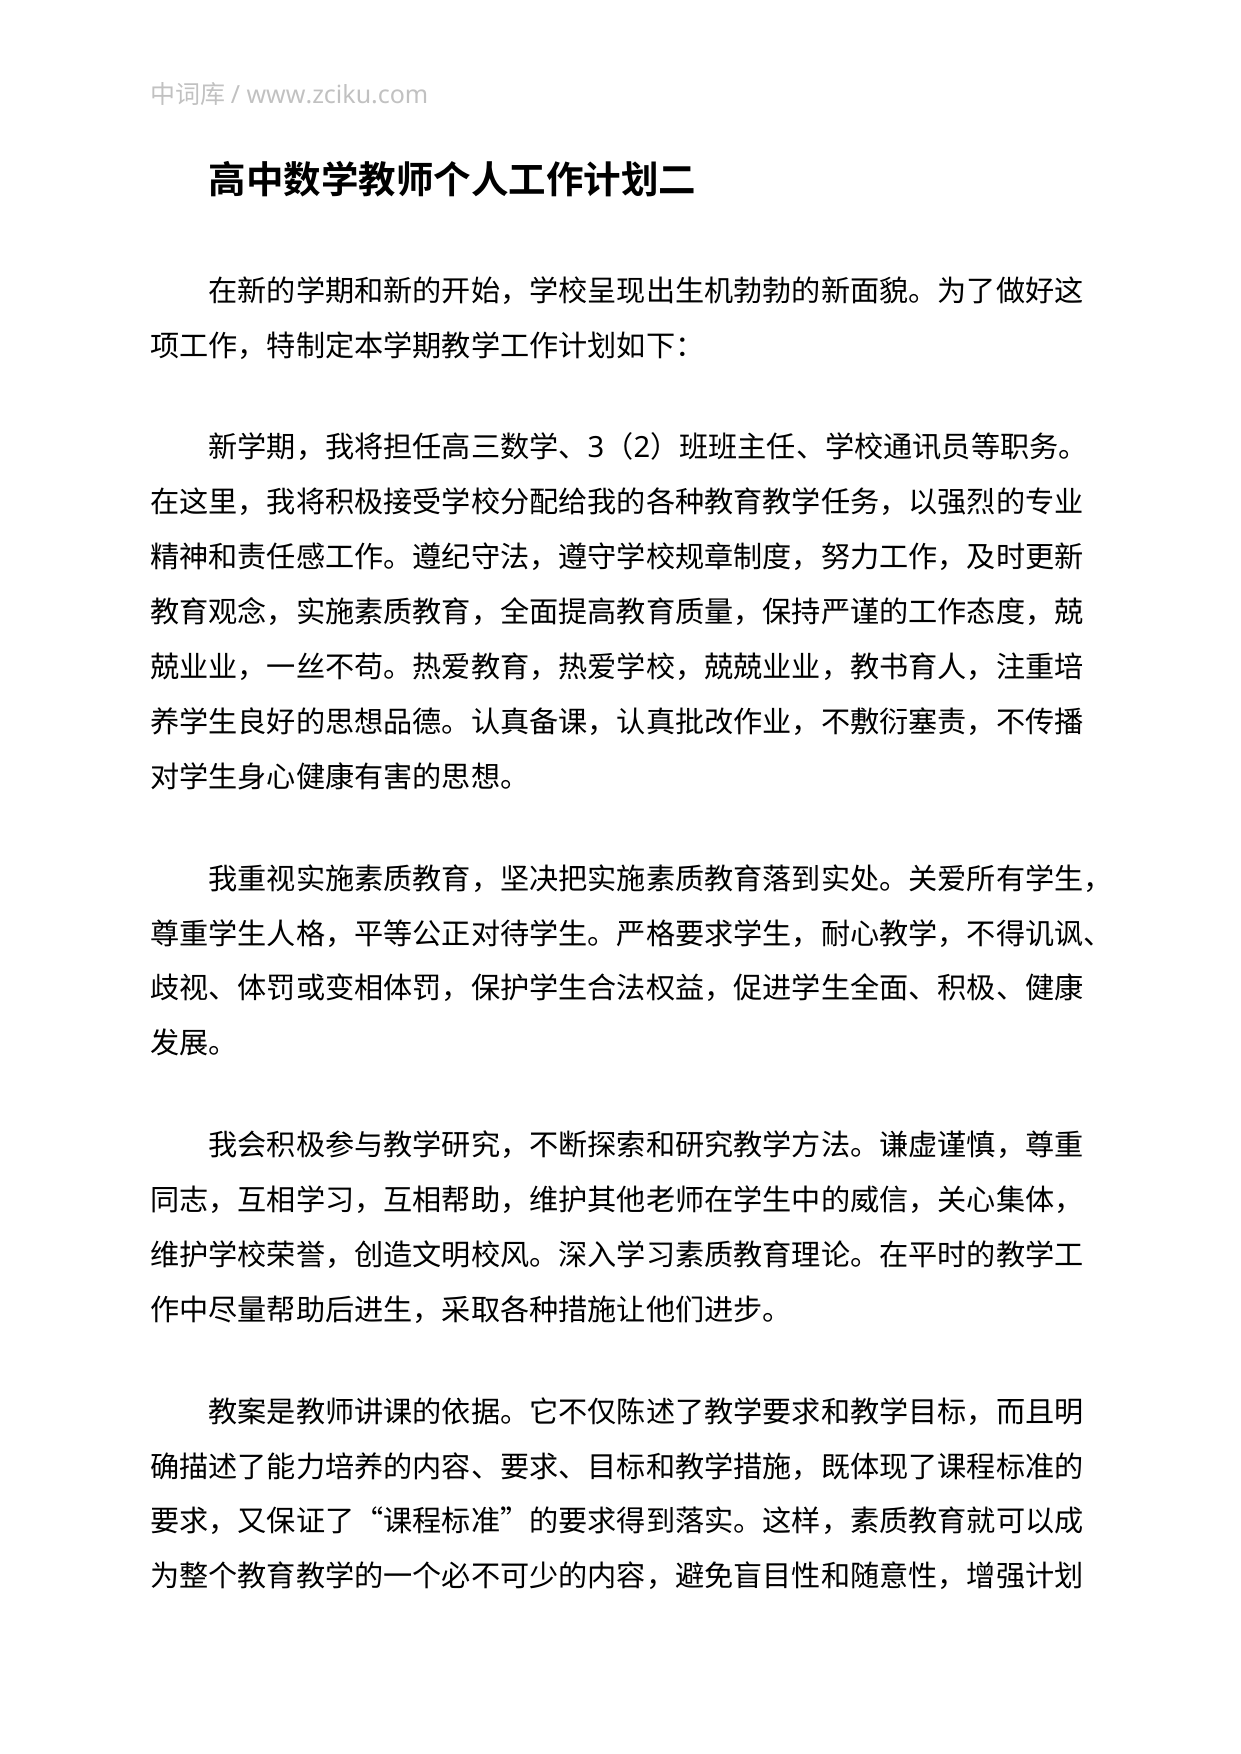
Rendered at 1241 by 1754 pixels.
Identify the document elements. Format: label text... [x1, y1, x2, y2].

text 新学期，我将担任高三数学、3（2）班班主任、学校通讯员等职务。在这里，我将积极接受学校分配给我的各种教育教学任务，以强烈的专业精神和责任感工作。遵纪守法，遵守学校规章制度，努力工作，及时更新教育观念，实施素质教育，全面提高教育质量，保持严谨的工作态度，兢兢业业，一丝不苟。热爱教育，热爱学校，兢兢业业，教书育人，注重培养学生良好的思想品德。认真备课，认真批改作业，不敷衍塞责，不传播对学生身心健康有害的思想。 [150, 424, 1090, 796]
text 我重视实施素质教育，坚决把实施素质教育落到实处。关爱所有学生，尊重学生人格，平等公正对待学生。严格要求学生，耐心教学，不得讥讽、歧视、体罚或变相体罚，保护学生合法权益，促进学生全面、积极、健康发展。 [150, 855, 1090, 1062]
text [150, 1388, 1090, 1595]
text 在新的学期和新的开始，学校呈现出生机勃勃的新面貌。为了做好这项工作，特制定本学期教学工作计划如下： [150, 267, 1090, 364]
text 高中数学教师个人工作计划二 [150, 150, 1090, 204]
text 我会积极参与教学研究，不断探索和研究教学方法。谦虚谨慎，尊重同志，互相学习，互相帮助，维护其他老师在学生中的威信，关心集体，维护学校荣誉，创造文明校风。深入学习素质教育理论。在平时的教学工作中尽量帮助后进生，采取各种措施让他们进步。 [150, 1122, 1090, 1329]
